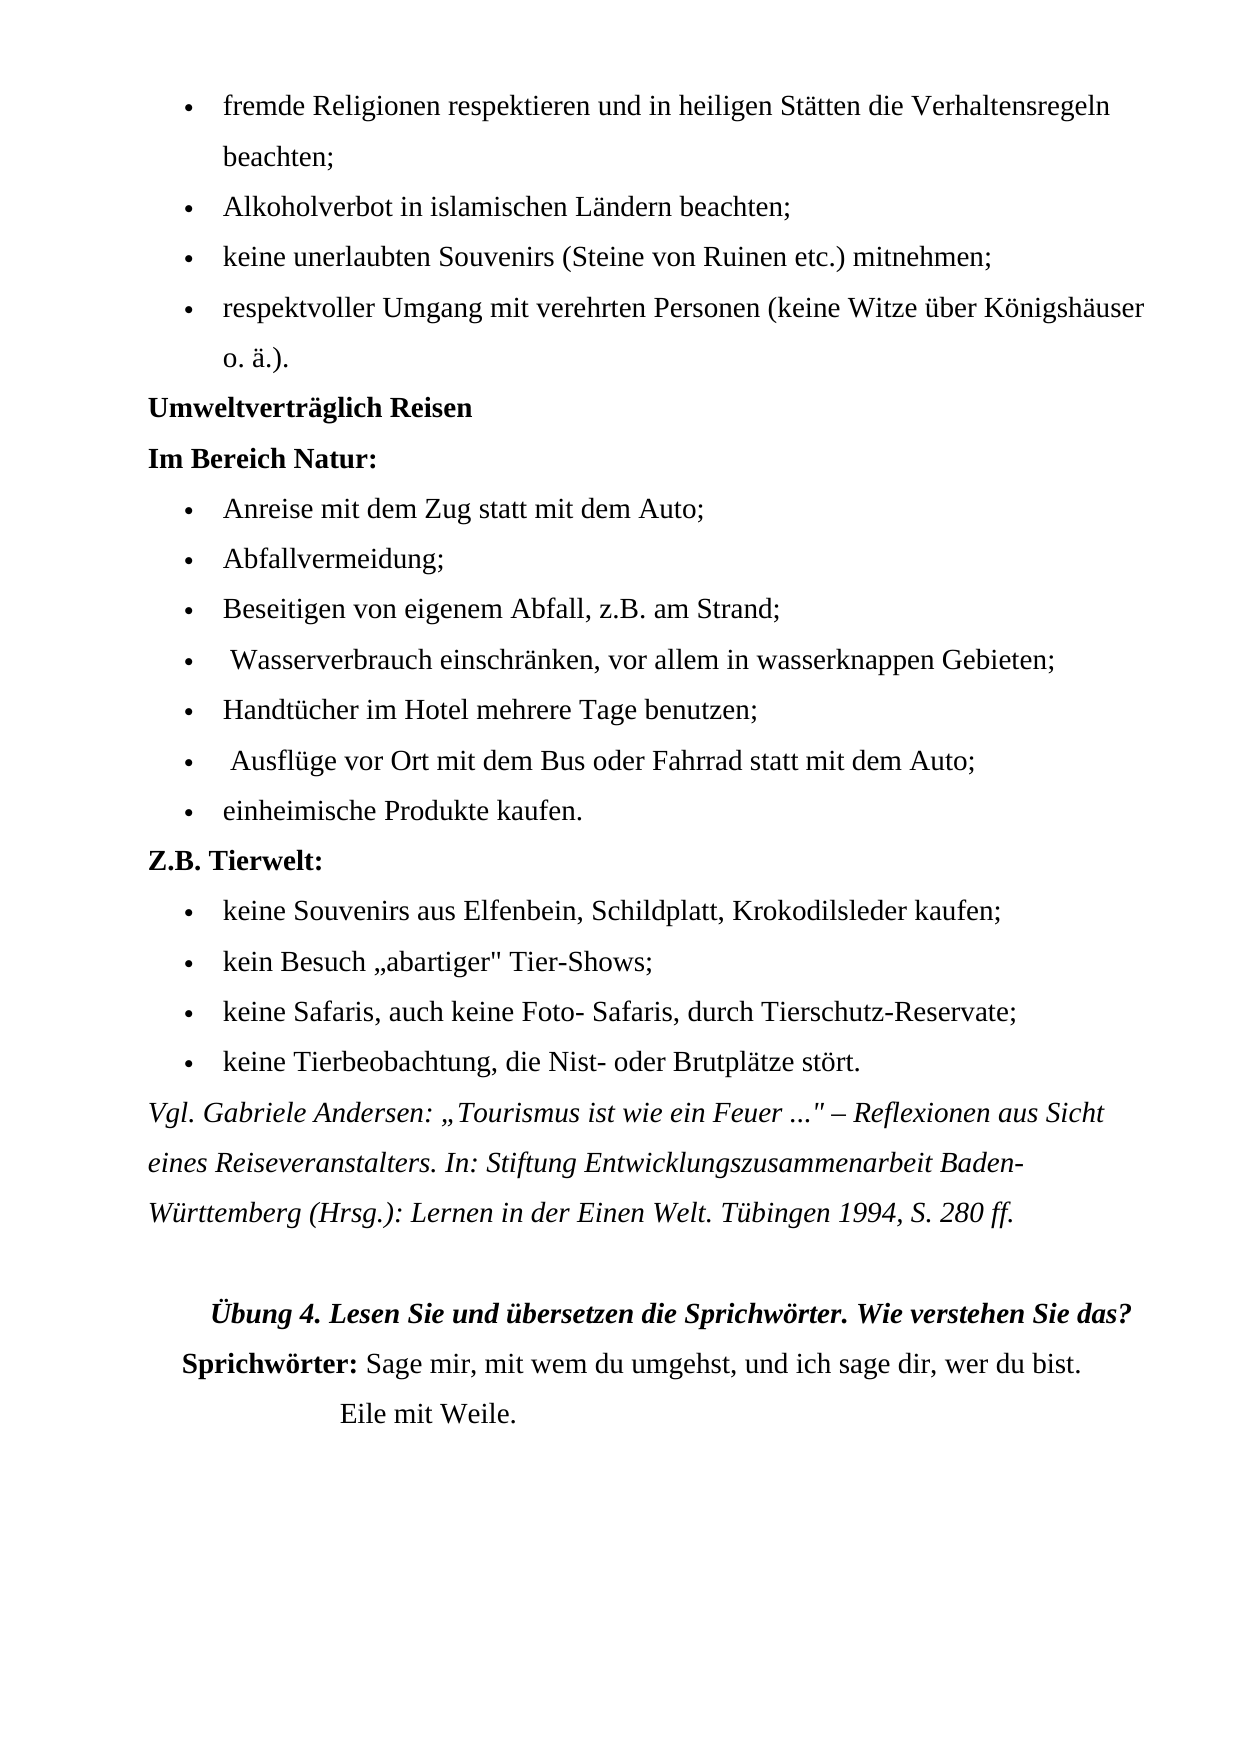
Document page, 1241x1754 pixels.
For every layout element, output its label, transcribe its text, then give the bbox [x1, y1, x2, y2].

list Anreise mit dem Zug statt mit dem Auto; [185, 491, 1152, 524]
list fremde Religionen respektieren und in heiligen Stätten die Verhaltensregeln beachten; [185, 88, 1152, 172]
text Vgl. Gabriele Andersen: „Tourismus ist wie ein Feuer ..." – Reflexionen aus Sicht eines Reiseveranstalters. In: Stiftung Entwicklungszusammenarbeit Baden- Württemberg (Hrsg.): Lernen in der Einen Welt. Tübingen 1994, S. 280 ff. [148, 1095, 1152, 1229]
list keine Souvenirs aus Elfenbein, Schildplatt, Krokodilsleder kaufen; [185, 893, 1152, 927]
list Wasserverbrauch einschränken, vor allem in wasserknappen Gebieten; [185, 642, 1152, 676]
list Beseitigen von eigenem Abfall, z.B. am Strand; [185, 592, 1152, 625]
list respektvoller Umgang mit verehrten Personen (keine Witze über Königshäuser o. ä.). [185, 290, 1152, 374]
text Im Bereich Natur: [148, 441, 1152, 474]
text Umweltverträglich Reisen [148, 390, 1152, 424]
list Handtücher im Hotel mehrere Tage benutzen; [185, 692, 1152, 726]
list Ausflüge vor Ort mit dem Bus oder Fahrrad statt mit dem Auto; [185, 743, 1152, 776]
list Abfallvermeidung; [185, 541, 1152, 575]
list Alkoholverbot in islamischen Ländern beachten; [185, 189, 1152, 223]
list keine Safaris, auch keine Foto- Safaris, durch Tierschutz-Reservate; [185, 994, 1152, 1028]
text Z.B. Tierwelt: [148, 843, 1152, 877]
list einheimische Produkte kaufen. [185, 793, 1152, 826]
text Sprichwörter: Sage mir, mit wem du umgehst, und ich sage dir, wer du bist. [152, 1346, 1152, 1380]
list keine unerlaubten Souvenirs (Steine von Ruinen etc.) mitnehmen; [185, 239, 1152, 273]
text Übung 4. Lesen Sie und übersetzen die Sprichwörter. Wie verstehen Sie das? [151, 1296, 1151, 1329]
text Eile mit Weile. [339, 1397, 1152, 1430]
list keine Tierbeobachtung, die Nist- oder Brutplätze stört. [185, 1044, 1152, 1078]
list kein Besuch „abartiger" Tier-Shows; [185, 944, 1152, 977]
